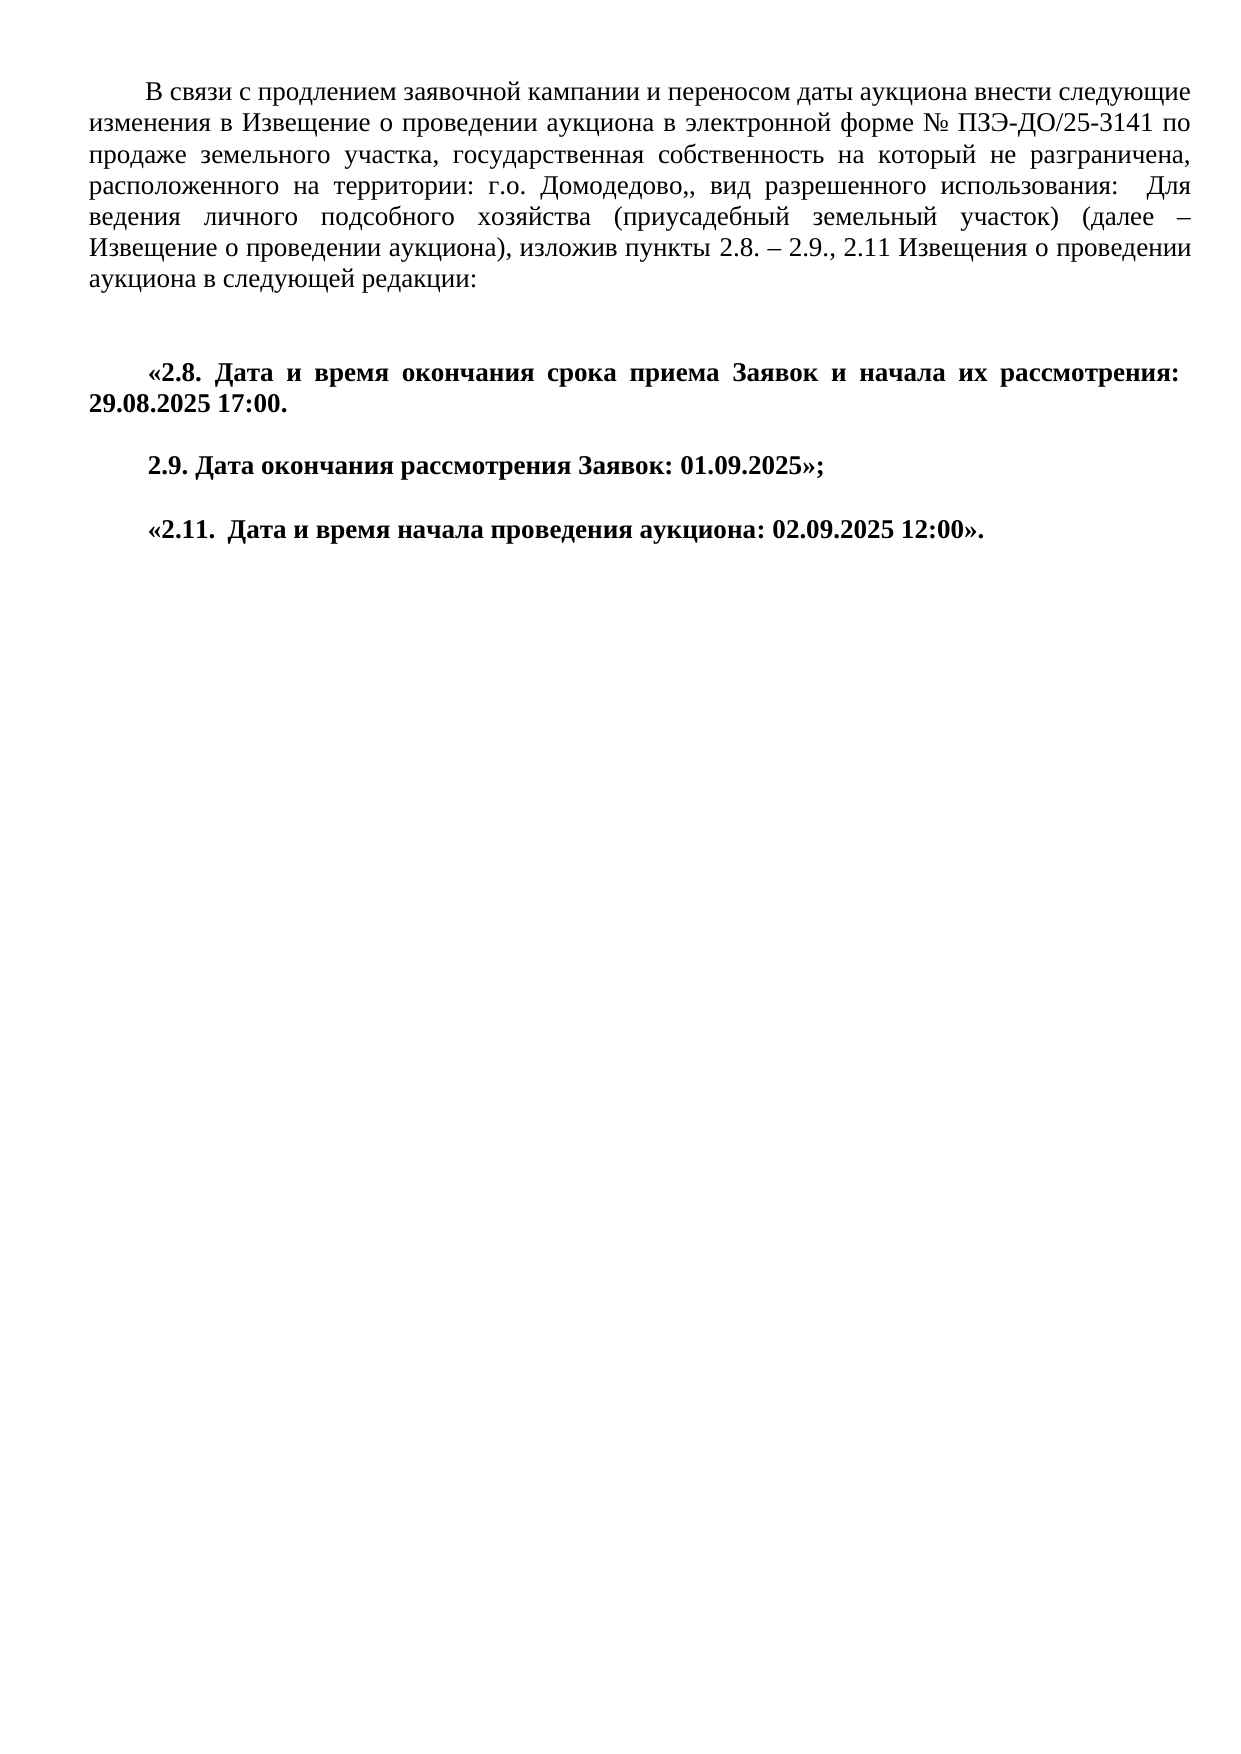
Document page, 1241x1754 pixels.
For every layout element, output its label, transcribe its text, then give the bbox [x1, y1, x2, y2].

subtitle «2.8. Дата и время окончания срока приема Заявок и начала их рассмотрения: 29.08.2025 17:00. [89, 356, 1181, 418]
subtitle «2.11. Дата и время начала проведения аукциона: 02.09.2025 12:00». [89, 513, 1180, 544]
text В связи с продлением заявочной кампании и переносом даты аукциона внести следующие изменения в Извещение о проведении аукциона в электронной форме № ПЗЭ-ДО/25-3141 по продаже земельного участка, государственная собственность на который не разграничена, расположенного на территории: г.о. Домодедово,, вид разрешенного использования: Для ведения личного подсобного хозяйства (приусадебный земельный участок) (далее – Извещение о проведении аукциона), изложив пункты 2.8. – 2.9., 2.11 Извещения о проведении аукциона в следующей редакции: [89, 75, 1192, 293]
text 2.9. Дата окончания рассмотрения Заявок: 01.09.2025»; [89, 449, 1192, 480]
